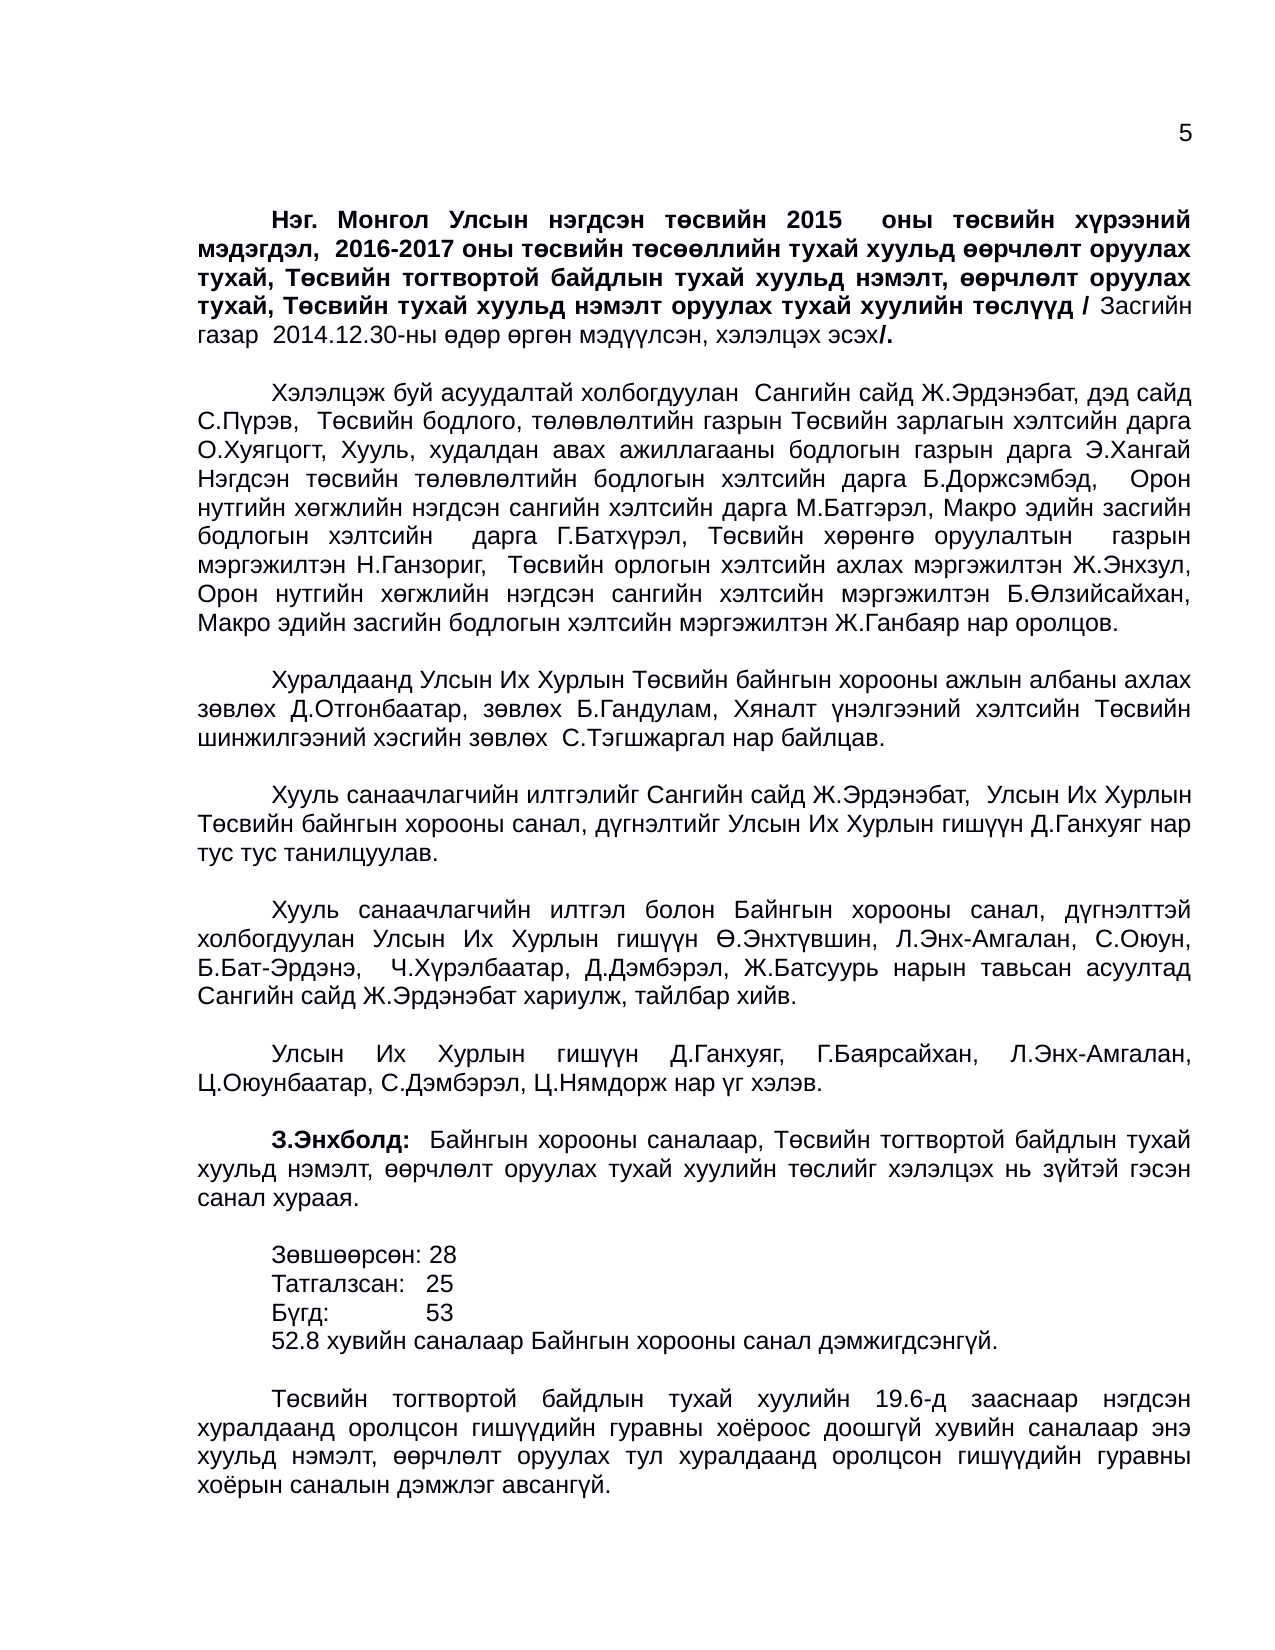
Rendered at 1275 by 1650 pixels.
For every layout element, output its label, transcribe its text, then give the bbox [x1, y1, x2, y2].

text Татгалзсан: 25 [197, 1269, 1192, 1298]
text Хэлэлцэж буй асуудалтай холбогдуулан Сангийн сайд Ж.Эрдэнэбат, дэд сайд С.Пүрэв, Төсвийн бодлого, төлөвлөлтийн газрын Төсвийн зарлагын хэлтсийн дарга О.Хуягцогт, Хууль, худалдан авах ажиллагааны бодлогын газрын дарга Э.Хангай Нэгдсэн төсвийн төлөвлөлтийн бодлогын хэлтсийн дарга Б.Доржсэмбэд, Орон нутгийн хөгжлийн нэгдсэн сангийн хэлтсийн дарга М.Батгэрэл, Макро эдийн засгийн бодлогын хэлтсийн дарга Г.Батхүрэл, Төсвийн хөрөнгө оруулалтын газрын мэргэжилтэн Н.Ганзориг, Төсвийн орлогын хэлтсийн ахлах мэргэжилтэн Ж.Энхзул, Орон нутгийн хөгжлийн нэгдсэн сангийн хэлтсийн мэргэжилтэн Б.Өлзийсайхан, Макро эдийн засгийн бодлогын хэлтсийн мэргэжилтэн Ж.Ганбаяр нар оролцов. [197, 378, 1192, 636]
text Хуралдаанд Улсын Их Хурлын Төсвийн байнгын хорооны ажлын албаны ахлах зөвлөх Д.Отгонбаатар, зөвлөх Б.Гандулам, Хяналт үнэлгээний хэлтсийн Төсвийн шинжилгээний хэсгийн зөвлөх С.Тэгшжаргал нар байлцав. [197, 665, 1192, 751]
text 52.8 хувийн саналаар Байнгын хорооны санал дэмжигдсэнгүй. [197, 1326, 1192, 1355]
text Зөвшөөрсөн: 28 [197, 1240, 1192, 1269]
text З.Энхболд: Байнгын хорооны саналаар, Төсвийн тогтвортой байдлын тухай хуульд нэмэлт, өөрчлөлт оруулах тухай хуулийн төслийг хэлэлцэх нь зүйтэй гэсэн санал хураая. [197, 1125, 1192, 1211]
text Хууль санаачлагчийн илтгэл болон Байнгын хорооны санал, дүгнэлттэй холбогдуулан Улсын Их Хурлын гишүүн Ө.Энхтүвшин, Л.Энх-Амгалан, С.Оюун, Б.Бат-Эрдэнэ, Ч.Хүрэлбаатар, Д.Дэмбэрэл, Ж.Батсуурь нарын тавьсан асуултад Сангийн сайд Ж.Эрдэнэбат хариулж, тайлбар хийв. [197, 895, 1192, 1010]
text Бүгд: 53 [197, 1298, 1192, 1326]
text Нэг. Монгол Улсын нэгдсэн төсвийн 2015 оны төсвийн хүрээний мэдэгдэл, 2016-2017 оны төсвийн төсөөллийн тухай хуульд өөрчлөлт оруулах тухай, Төсвийн тогтвортой байдлын тухай хуульд нэмэлт, өөрчлөлт оруулах тухай, Төсвийн тухай хуульд нэмэлт оруулах тухай хуулийн төслүүд / Засгийн газар 2014.12.30-ны өдөр өргөн мэдүүлсэн, хэлэлцэх эсэх/. [197, 205, 1192, 349]
text Улсын Их Хурлын гишүүн Д.Ганхуяг, Г.Баярсайхан, Л.Энх-Амгалан, Ц.Оюунбаатар, С.Дэмбэрэл, Ц.Нямдорж нар үг хэлэв. [197, 1039, 1192, 1096]
text Хууль санаачлагчийн илтгэлийг Сангийн сайд Ж.Эрдэнэбат, Улсын Их Хурлын Төсвийн байнгын хорооны санал, дүгнэлтийг Улсын Их Хурлын гишүүн Д.Ганхуяг нар тус тус танилцуулав. [197, 780, 1192, 866]
text Төсвийн тогтвортой байдлын тухай хуулийн 19.6-д зааснаар нэгдсэн хуралдаанд оролцсон гишүүдийн гуравны хоёроос доошгүй хувийн саналаар энэ хуульд нэмэлт, өөрчлөлт оруулах тул хуралдаанд оролцсон гишүүдийн гуравны хоёрын саналын дэмжлэг авсангүй. [197, 1384, 1192, 1499]
